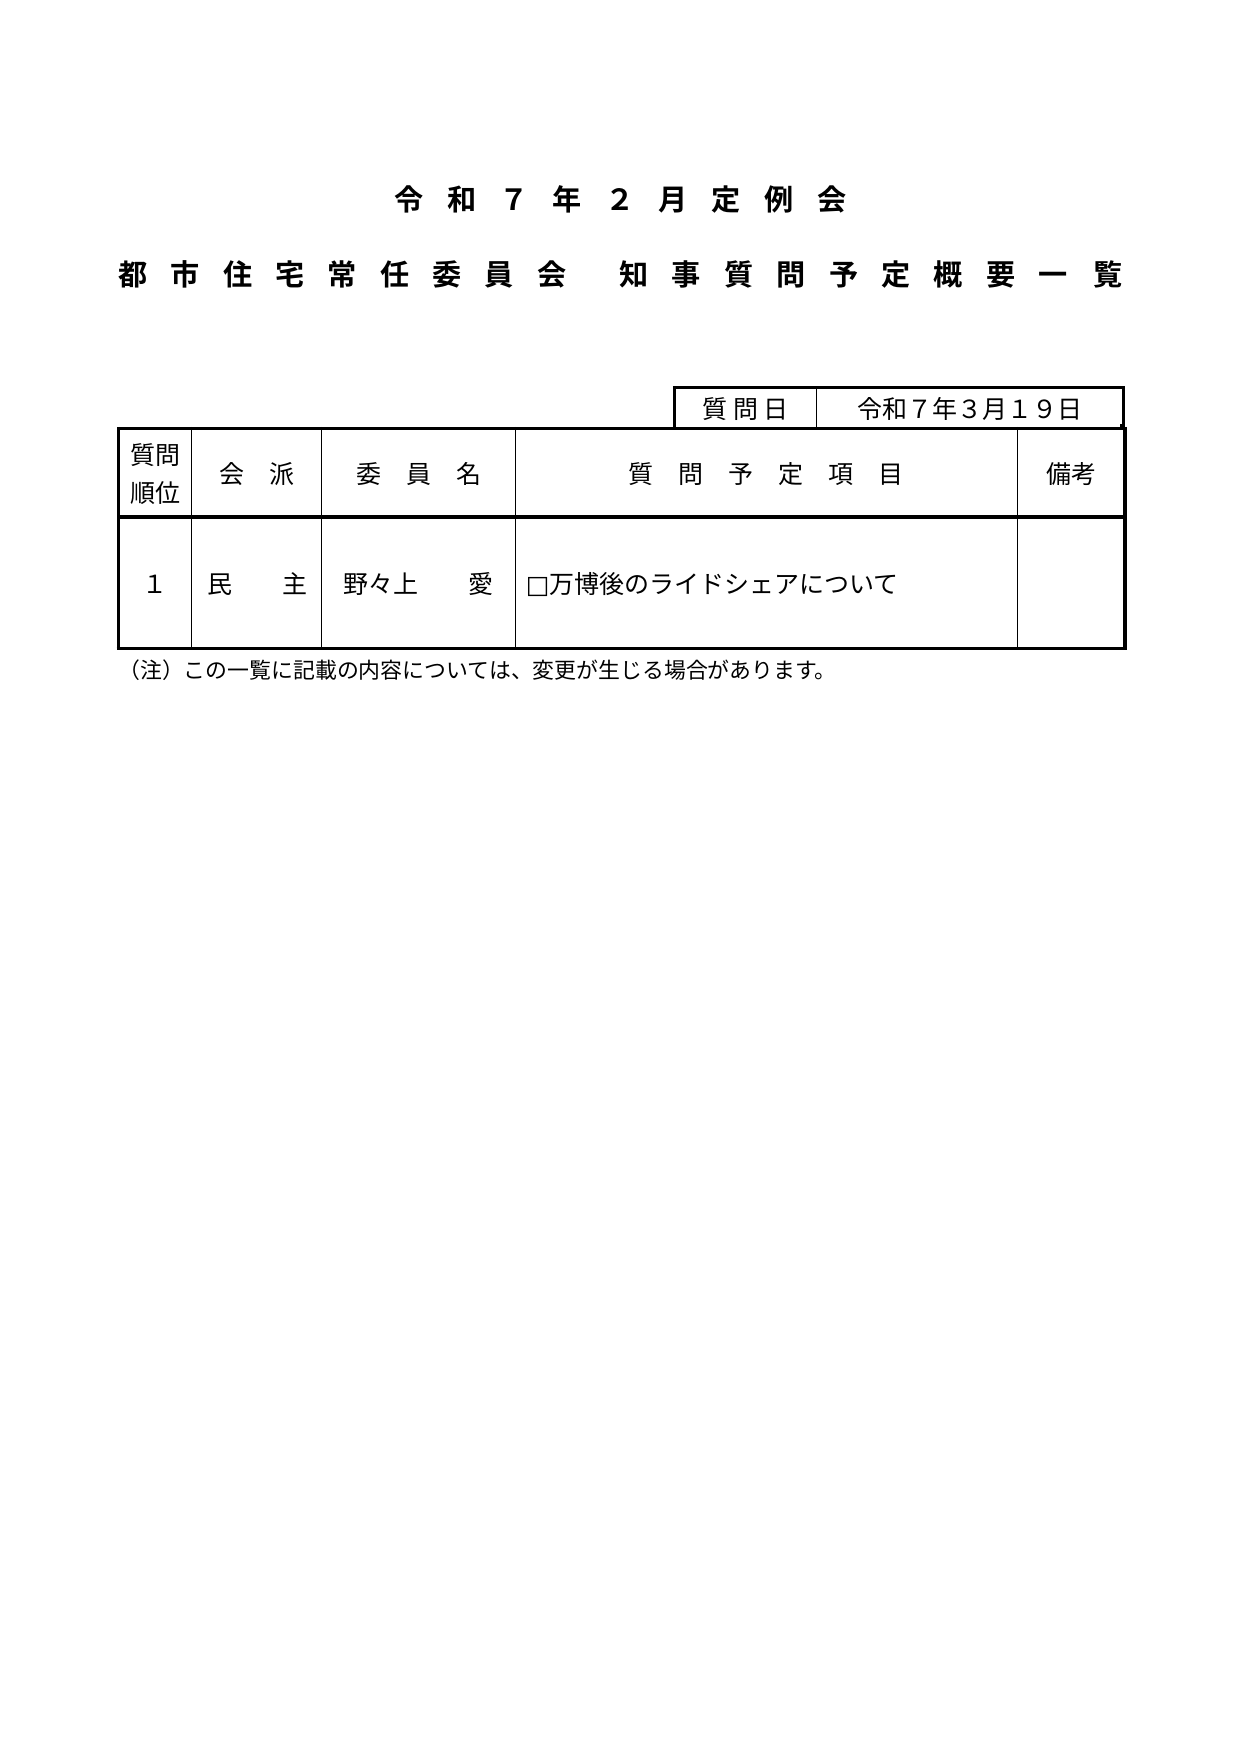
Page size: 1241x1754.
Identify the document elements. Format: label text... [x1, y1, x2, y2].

text 令和７年２月定例会 [118, 161, 1122, 236]
text 都市住宅常任委員会 知事質問予定概要一覧 [118, 236, 1122, 311]
table_cell 民 主 [192, 519, 321, 647]
text （注）この一覧に記載の内容については、変更が生じる場合があります。 [118, 650, 1122, 687]
table_cell □万博後のライドシェアについて [516, 519, 1017, 647]
table_cell 野々上 愛 [322, 519, 515, 647]
table_cell 質問順位 [120, 430, 191, 515]
table_cell 質 問 予 定 項 目 [516, 430, 1017, 515]
table_header 質 問 日 [676, 389, 816, 427]
table_cell １ [120, 519, 191, 647]
table_header 令和７年３月１９日 [817, 389, 1122, 427]
table_cell 委 員 名 [322, 430, 515, 515]
table_cell [1018, 519, 1123, 647]
table_cell 会 派 [192, 430, 321, 515]
table_cell 備考 [1018, 430, 1123, 515]
